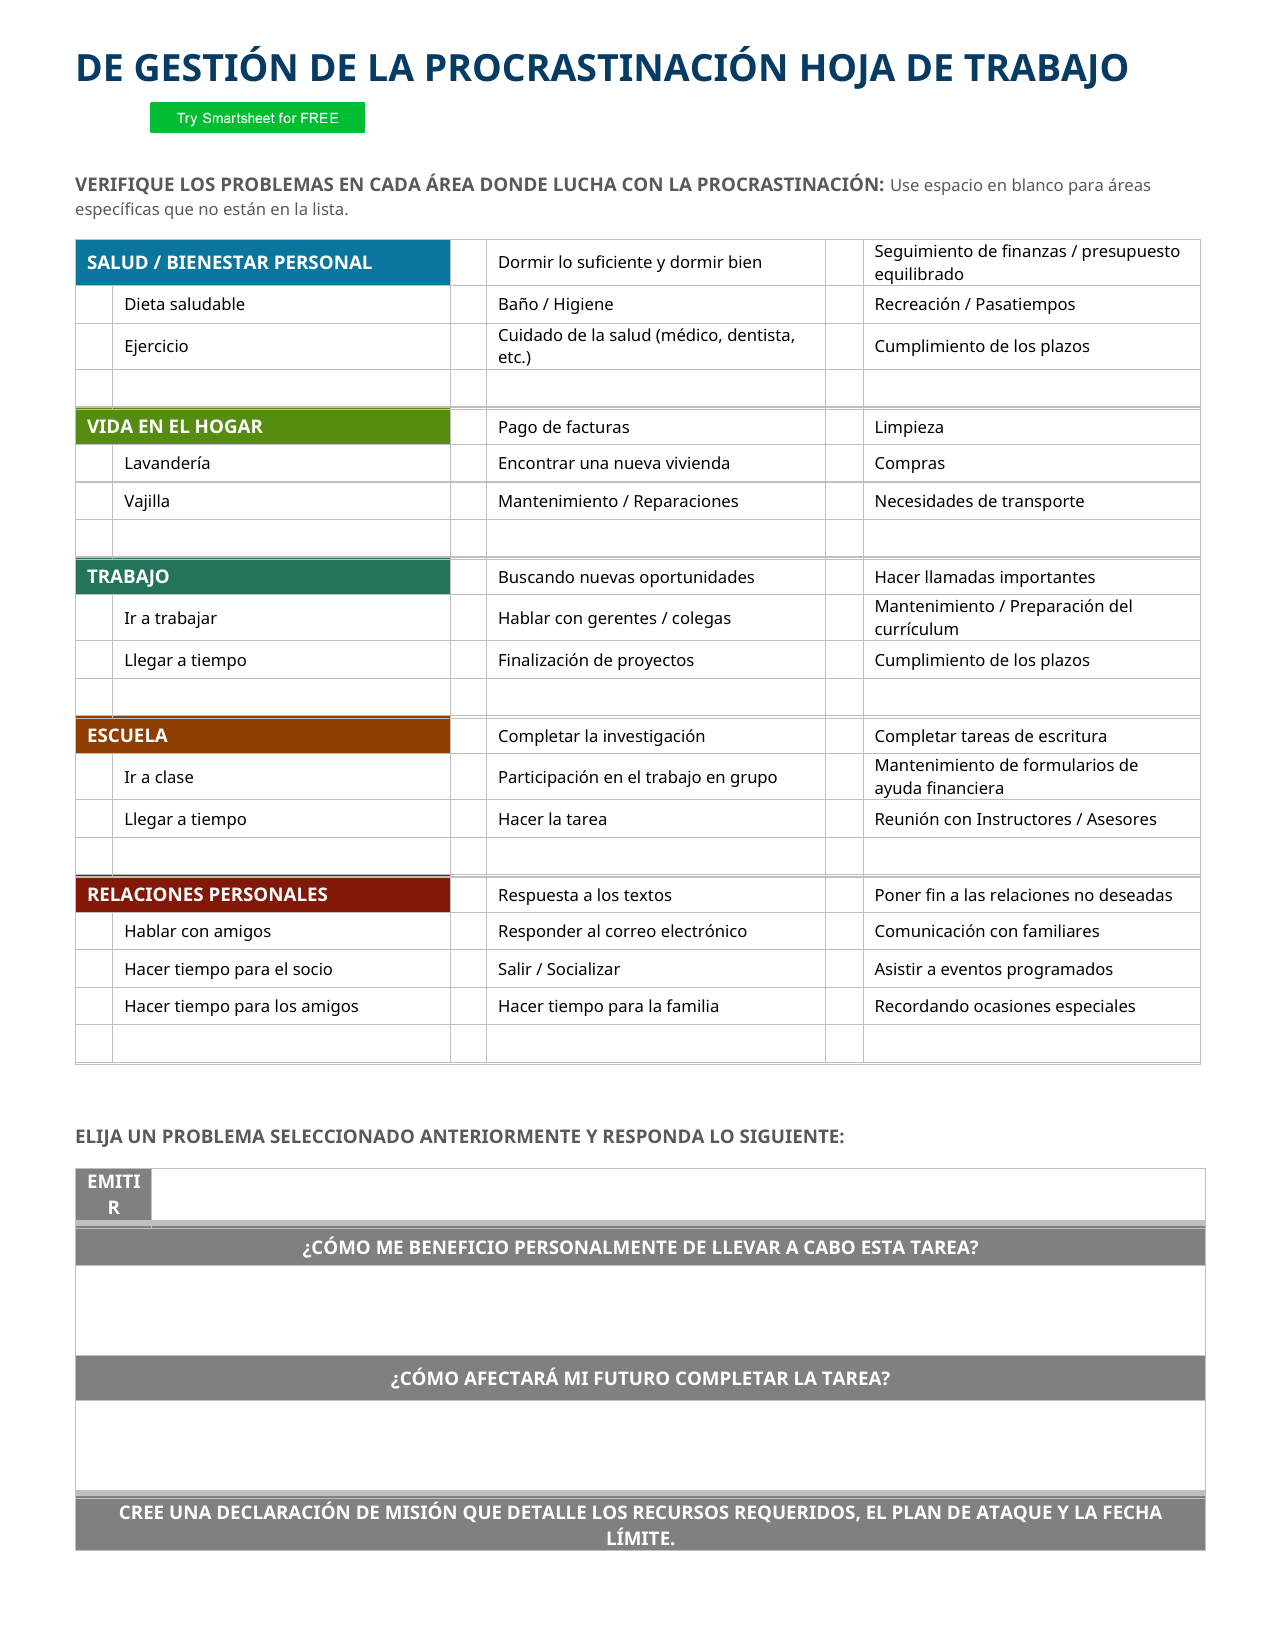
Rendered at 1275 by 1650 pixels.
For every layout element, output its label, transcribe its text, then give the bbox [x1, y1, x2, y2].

table_cell Completar tareas de escritura [864, 719, 1200, 753]
table_cell [113, 838, 450, 874]
table_header Seguimiento de finanzas / presupuesto equilibrado [864, 240, 1200, 285]
table_cell [487, 1025, 825, 1062]
table_header Dormir lo suficiente y dormir bien [487, 240, 825, 285]
table_cell Responder al correo electrónico [487, 913, 825, 949]
table_header [451, 240, 486, 285]
table_header EMITIR [76, 1169, 151, 1220]
table_cell Llegar a tiempo [113, 800, 450, 837]
table_cell [826, 719, 863, 753]
table_cell Limpieza [864, 410, 1200, 444]
table_cell [826, 370, 863, 406]
table_cell Cumplimiento de los plazos [864, 641, 1200, 678]
table_cell [451, 754, 486, 799]
table_cell Pago de facturas [487, 410, 825, 444]
table_cell [451, 641, 486, 678]
table_cell [826, 560, 863, 594]
table_cell TRABAJO [76, 560, 450, 594]
table_cell [826, 800, 863, 837]
table_cell [826, 324, 863, 369]
table_cell [487, 520, 825, 556]
table_cell [451, 286, 486, 322]
table_cell Hablar con gerentes / colegas [487, 595, 825, 640]
table_cell [451, 838, 486, 874]
table_cell [451, 560, 486, 594]
table_cell Ejercicio [113, 324, 450, 369]
table_cell Hacer llamadas importantes [864, 560, 1200, 594]
table_cell [451, 324, 486, 369]
table_cell [864, 370, 1200, 406]
table_cell [826, 838, 863, 874]
table_cell [113, 520, 450, 556]
table_cell [76, 679, 112, 715]
table_cell Hacer tiempo para el socio [113, 950, 450, 987]
table_cell Buscando nuevas oportunidades [487, 560, 825, 594]
table_cell [451, 679, 486, 715]
table_cell [76, 483, 112, 519]
table_cell [826, 1025, 863, 1062]
table_cell [451, 410, 486, 444]
table_cell ESCUELA [76, 719, 450, 753]
table_cell [451, 878, 486, 912]
table_cell Cumplimiento de los plazos [864, 324, 1200, 369]
table_cell [113, 370, 450, 406]
table_cell [826, 286, 863, 322]
table_cell Cuidado de la salud (médico, dentista, etc.) [487, 324, 825, 369]
table_cell Necesidades de transporte [864, 483, 1200, 519]
text ELIJA UN PROBLEMA SELECCIONADO ANTERIORMENTE Y RESPONDA LO SIGUIENTE: [75, 1124, 1200, 1149]
table_cell [451, 913, 486, 949]
table_cell [76, 800, 112, 837]
table_cell Encontrar una nueva vivienda [487, 445, 825, 481]
table_cell Hacer la tarea [487, 800, 825, 837]
table_cell Hacer tiempo para los amigos [113, 988, 450, 1024]
table_cell [826, 988, 863, 1024]
table_cell [76, 370, 112, 406]
table_cell Baño / Higiene [487, 286, 825, 322]
table_cell [826, 445, 863, 481]
table_cell [76, 754, 112, 799]
table_cell Recordando ocasiones especiales [864, 988, 1200, 1024]
text VERIFIQUE LOS PROBLEMAS EN CADA ÁREA DONDE LUCHA CON LA PROCRASTINACIÓN: Use espacio en blanco para áreas específicas que no están en la lista. [75, 172, 1200, 220]
table_cell [76, 1266, 1205, 1355]
table_cell Vajilla [113, 483, 450, 519]
table_cell ¿CÓMO ME BENEFICIO PERSONALMENTE DE LLEVAR A CABO ESTA TAREA? [76, 1229, 1205, 1265]
table_cell Finalización de proyectos [487, 641, 825, 678]
table_cell [826, 410, 863, 444]
table_cell Compras [864, 445, 1200, 481]
table_cell ¿CÓMO AFECTARÁ MI FUTURO COMPLETAR LA TAREA? [76, 1356, 1205, 1400]
table_cell VIDA EN EL HOGAR [76, 410, 450, 444]
table_cell [76, 520, 112, 556]
table_cell [826, 913, 863, 949]
table_cell [451, 520, 486, 556]
table_cell RELACIONES PERSONALES [76, 878, 450, 912]
table_cell [864, 1025, 1200, 1062]
table_cell [826, 483, 863, 519]
table_cell [76, 950, 112, 987]
table_cell [76, 838, 112, 874]
table_cell [864, 520, 1200, 556]
picture [150, 102, 365, 133]
table_cell Salir / Socializar [487, 950, 825, 987]
table_cell [113, 1025, 450, 1062]
table_cell [451, 445, 486, 481]
table_cell Participación en el trabajo en grupo [487, 754, 825, 799]
table_cell [451, 988, 486, 1024]
table_cell [76, 445, 112, 481]
table_cell [487, 838, 825, 874]
table_cell [76, 1401, 1205, 1490]
table_cell Mantenimiento de formularios de ayuda financiera [864, 754, 1200, 799]
table_cell Mantenimiento / Reparaciones [487, 483, 825, 519]
table_cell [826, 878, 863, 912]
table_cell Poner fin a las relaciones no deseadas [864, 878, 1200, 912]
table_cell [826, 641, 863, 678]
table_cell Recreación / Pasatiempos [864, 286, 1200, 322]
table_cell [113, 679, 450, 715]
table_cell [451, 370, 486, 406]
table_cell [826, 679, 863, 715]
table_cell Respuesta a los textos [487, 878, 825, 912]
table_cell Hablar con amigos [113, 913, 450, 949]
table_cell Mantenimiento / Preparación del currículum [864, 595, 1200, 640]
table_cell [76, 595, 112, 640]
table_header [826, 240, 863, 285]
table_cell [451, 483, 486, 519]
table_cell Reunión con Instructores / Asesores [864, 800, 1200, 837]
table_cell Comunicación con familiares [864, 913, 1200, 949]
table_cell Dieta saludable [113, 286, 450, 322]
table_cell Hacer tiempo para la familia [487, 988, 825, 1024]
table_cell [826, 520, 863, 556]
table_cell [451, 950, 486, 987]
table_cell [487, 370, 825, 406]
table_header [152, 1169, 1205, 1220]
table_cell CREE UNA DECLARACIÓN DE MISIÓN QUE DETALLE LOS RECURSOS REQUERIDOS, EL PLAN DE ATAQUE Y LA FECHA LÍMITE. [76, 1499, 1205, 1550]
table_cell [826, 754, 863, 799]
table_cell Lavandería [113, 445, 450, 481]
table_cell Asistir a eventos programados [864, 950, 1200, 987]
table_header SALUD / BIENESTAR PERSONAL [76, 240, 450, 285]
table_cell [864, 679, 1200, 715]
table_cell [451, 719, 486, 753]
table_cell [864, 838, 1200, 874]
table_cell [826, 595, 863, 640]
table_cell [76, 641, 112, 678]
table_cell [826, 950, 863, 987]
table_cell [76, 913, 112, 949]
table_cell Llegar a tiempo [113, 641, 450, 678]
table_cell [451, 595, 486, 640]
table_cell [76, 324, 112, 369]
table_cell [487, 679, 825, 715]
table_cell [76, 286, 112, 322]
table_cell Completar la investigación [487, 719, 825, 753]
table_cell [451, 1025, 486, 1062]
table_cell Ir a trabajar [113, 595, 450, 640]
table_cell Ir a clase [113, 754, 450, 799]
table_cell [76, 988, 112, 1024]
table_cell [451, 800, 486, 837]
text DE GESTIÓN DE LA PROCRASTINACIÓN HOJA DE TRABAJO [75, 41, 1200, 143]
table_cell [76, 1025, 112, 1062]
